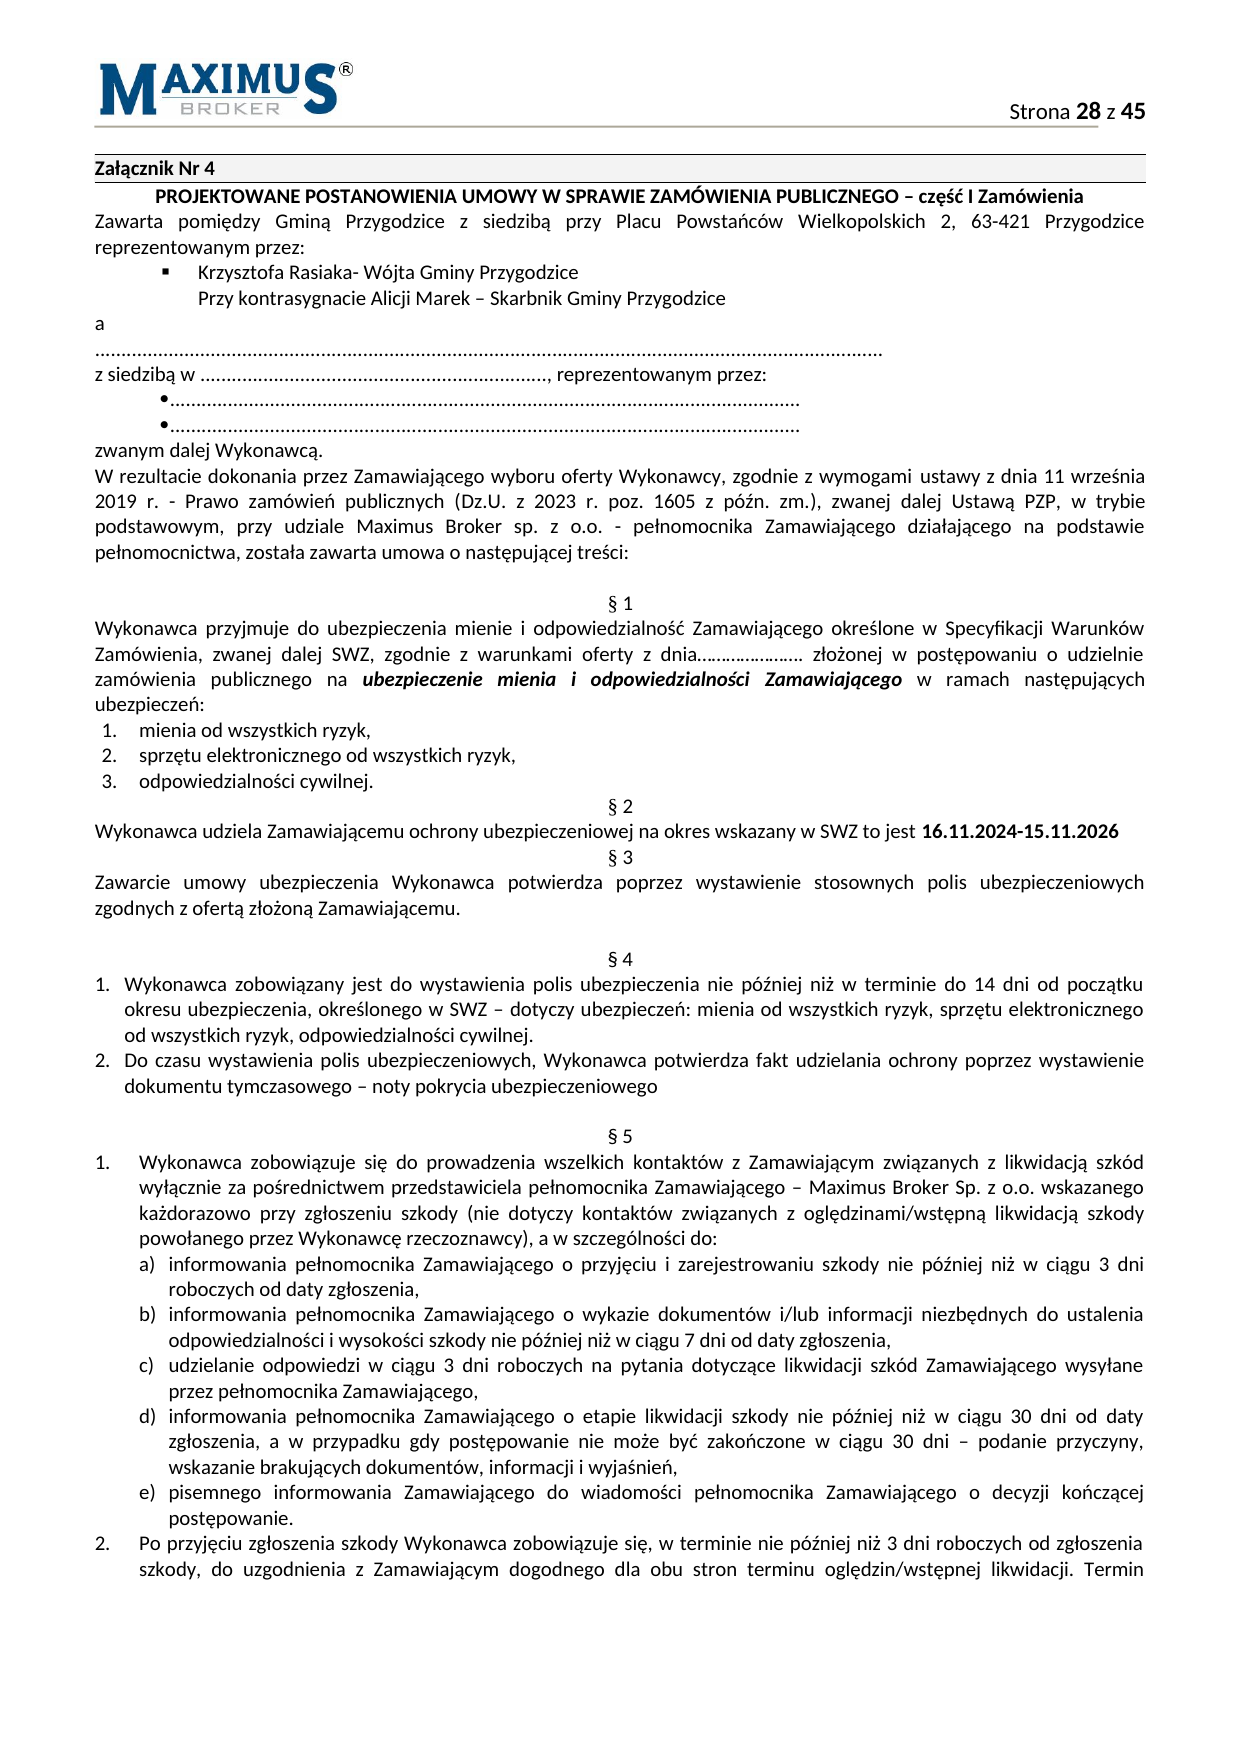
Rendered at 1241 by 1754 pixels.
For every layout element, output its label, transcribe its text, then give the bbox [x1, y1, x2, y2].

list udzielanie odpowiedzi w ciągu 3 dni roboczych na pytania dotyczące likwidacji szkód Zamawiającego wysyłane przez pełnomocnika Zamawiającego, [139, 1352, 1146, 1403]
list informowania pełnomocnika Zamawiającego o wykazie dokumentów i/lub informacji niezbędnych do ustalenia odpowiedzialności i wysokości szkody nie później niż w ciągu 7 dni od daty zgłoszenia, [139, 1302, 1146, 1352]
text 2 [94, 793, 1146, 819]
list Krzysztofa Rasiaka- Wójta Gminy Przygodzice [161, 259, 1146, 285]
text W rezultacie dokonania przez Zamawiającego wyboru oferty Wykonawcy, zgodnie z wymogami ustawy z dnia 11 września 2019 r. - Prawo zamówień publicznych (Dz.U. z 2023 r. poz. 1605 z późn. zm.), zwanej dalej Ustawą PZP, w trybie podstawowym, przy udziale Maximus Broker sp. z o.o. - pełnomocnika Zamawiającego działającego na podstawie pełnomocnictwa, została zawarta umowa o następującej treści: [94, 463, 1146, 564]
picture [94, 58, 359, 119]
text Przy kontrasygnacie Alicji Marek – Skarbnik Gminy Przygodzice [198, 285, 1146, 310]
text Zawarta pomiędzy Gminą Przygodzice z siedzibą przy Placu Powstańców Wielkopolskich 2, 63-421 Przygodzice reprezentowanym przez: [94, 209, 1146, 259]
text § 5 [94, 1124, 1146, 1149]
list ........................................................................................................................ [161, 412, 1146, 437]
text 1 [94, 590, 1146, 615]
text ...................................................................................................................................................... [94, 336, 1146, 361]
list ........................................................................................................................ [161, 387, 1146, 412]
list odpowiedzialności cywilnej. [101, 768, 1146, 793]
text PROJEKTOWANE POSTANOWIENIA UMOWY W SPRAWIE ZAMÓWIENIA PUBLICZNEGO – część I Zamówienia [94, 183, 1146, 209]
list pisemnego informowania Zamawiającego do wiadomości pełnomocnika Zamawiającego o decyzji kończącej postępowanie. [139, 1479, 1146, 1530]
text Wykonawca przyjmuje do ubezpieczenia mienie i odpowiedzialność Zamawiającego określone w Specyfikacji Warunków Zamówienia, zwanej dalej SWZ, zgodnie z warunkami oferty z dnia…………………. złożonej w postępowaniu o udzielnie zamówienia publicznego na ubezpieczenie mienia i odpowiedzialności Zamawiającego w ramach następujących ubezpieczeń: [94, 615, 1146, 717]
text Wykonawca udziela Zamawiającemu ochrony ubezpieczeniowej na okres wskazany w SWZ to jest 16.11.2024-15.11.2026 [94, 819, 1146, 844]
list Wykonawca zobowiązuje się do prowadzenia wszelkich kontaktów z Zamawiającym związanych z likwidacją szkód wyłącznie za pośrednictwem przedstawiciela pełnomocnika Zamawiającego – Maximus Broker Sp. z o.o. wskazanego każdorazowo przy zgłoszeniu szkody (nie dotyczy kontaktów związanych z oględzinami/wstępną likwidacją szkody powołanego przez Wykonawcę rzeczoznawcy), a w szczególności do: [94, 1149, 1146, 1251]
list Do czasu wystawienia polis ubezpieczeniowych, Wykonawca potwierdza fakt udzielania ochrony poprzez wystawienie dokumentu tymczasowego – noty pokrycia ubezpieczeniowego [94, 1047, 1146, 1098]
text zwanym dalej Wykonawcą. [94, 437, 1146, 463]
text z siedzibą w .................................................................., reprezentowanym przez: [94, 361, 1146, 387]
list sprzętu elektronicznego od wszystkich ryzyk, [101, 742, 1146, 768]
list informowania pełnomocnika Zamawiającego o etapie likwidacji szkody nie później niż w ciągu 30 dni od daty zgłoszenia, a w przypadku gdy postępowanie nie może być zakończone w ciągu 30 dni – podanie przyczyny, wskazanie brakujących dokumentów, informacji i wyjaśnień, [139, 1403, 1146, 1479]
list Wykonawca zobowiązany jest do wystawienia polis ubezpieczenia nie później niż w terminie do 14 dni od początku okresu ubezpieczenia, określonego w SWZ – dotyczy ubezpieczeń: mienia od wszystkich ryzyk, sprzętu elektronicznego od wszystkich ryzyk, odpowiedzialności cywilnej. [94, 971, 1146, 1047]
text § 4 [94, 946, 1146, 971]
text 3 [94, 844, 1146, 869]
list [94, 1530, 1146, 1581]
list mienia od wszystkich ryzyk, [101, 717, 1146, 742]
subtitle Załącznik Nr 4 [94, 155, 1146, 183]
list informowania pełnomocnika Zamawiającego o przyjęciu i zarejestrowaniu szkody nie później niż w ciągu 3 dni roboczych od daty zgłoszenia, [139, 1251, 1146, 1302]
text a [94, 310, 1146, 336]
text Zawarcie umowy ubezpieczenia Wykonawca potwierdza poprzez wystawienie stosownych polis ubezpieczeniowych zgodnych z ofertą złożoną Zamawiającemu. [94, 869, 1146, 920]
